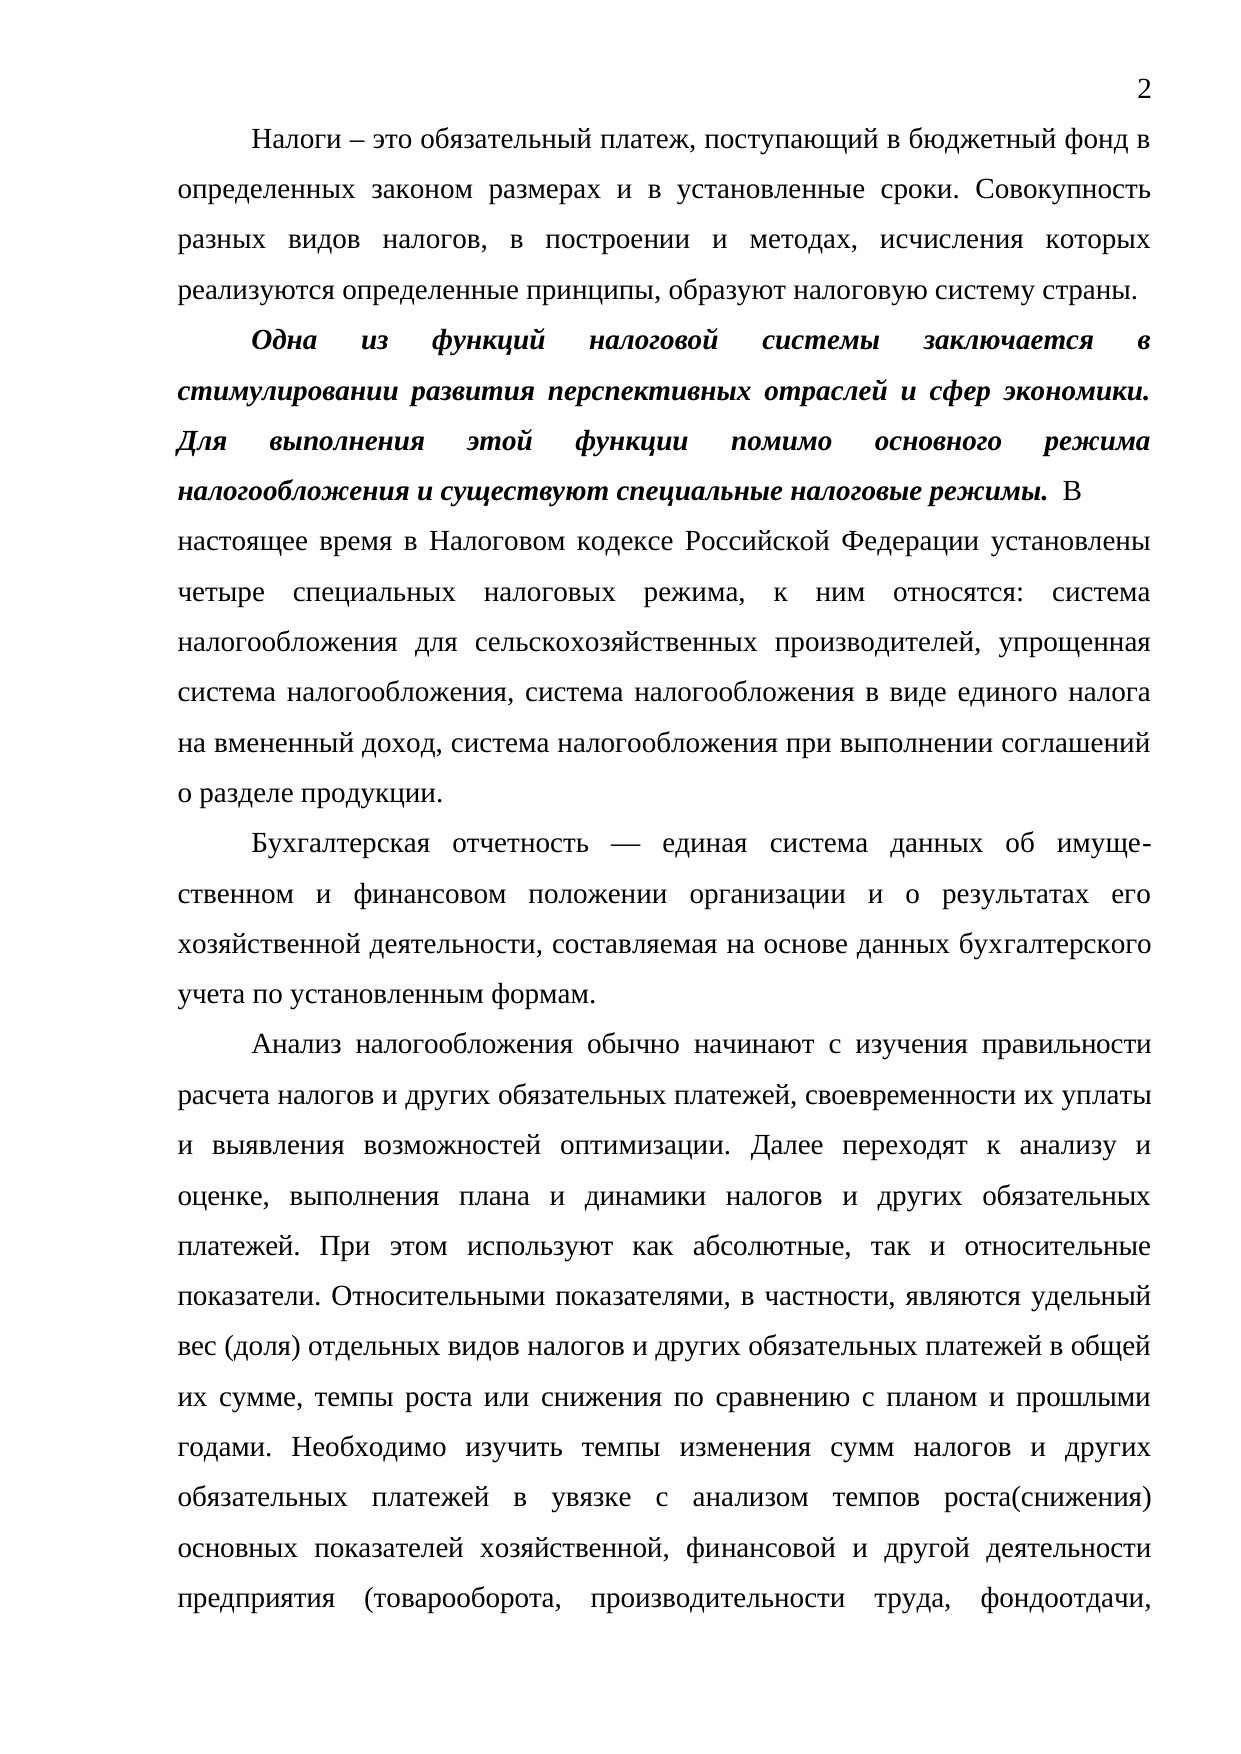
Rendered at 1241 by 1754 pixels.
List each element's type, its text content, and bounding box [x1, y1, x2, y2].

text Налоги – это обязательный платеж, поступающий в бюджетный фонд в определенных законом размерах и в установленные сроки. Совокупность разных видов налогов, в построении и методах, исчисления которых реализуются определенные принципы, образуют налоговую систему страны. [177, 121, 1152, 306]
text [177, 1027, 1152, 1614]
text Бухгалтерская отчетность — единая система данных об имущественном и финансовом положении организации и о результатах его хозяйственной деятельности, составляемая на основе данных бухгалтерского учета по установленным формам. [177, 825, 1152, 1010]
text Одна из функций налоговой системы заключается в стимулировании развития перспективных отраслей и сфер экономики. Для выполнения этой функции помимо основного режима налогообложения и существуют специальные налоговые режимы. В настоящее время в Налоговом кодексе Российской Федерации установлены четыре специальных налоговых режима, к ним относятся: система налогообложения для сельскохозяйственных производителей, упрощенная система налогообложения, система налогообложения в виде единого налога на вмененный доход, система налогообложения при выполнении соглашений о разделе продукции. [177, 322, 1152, 809]
